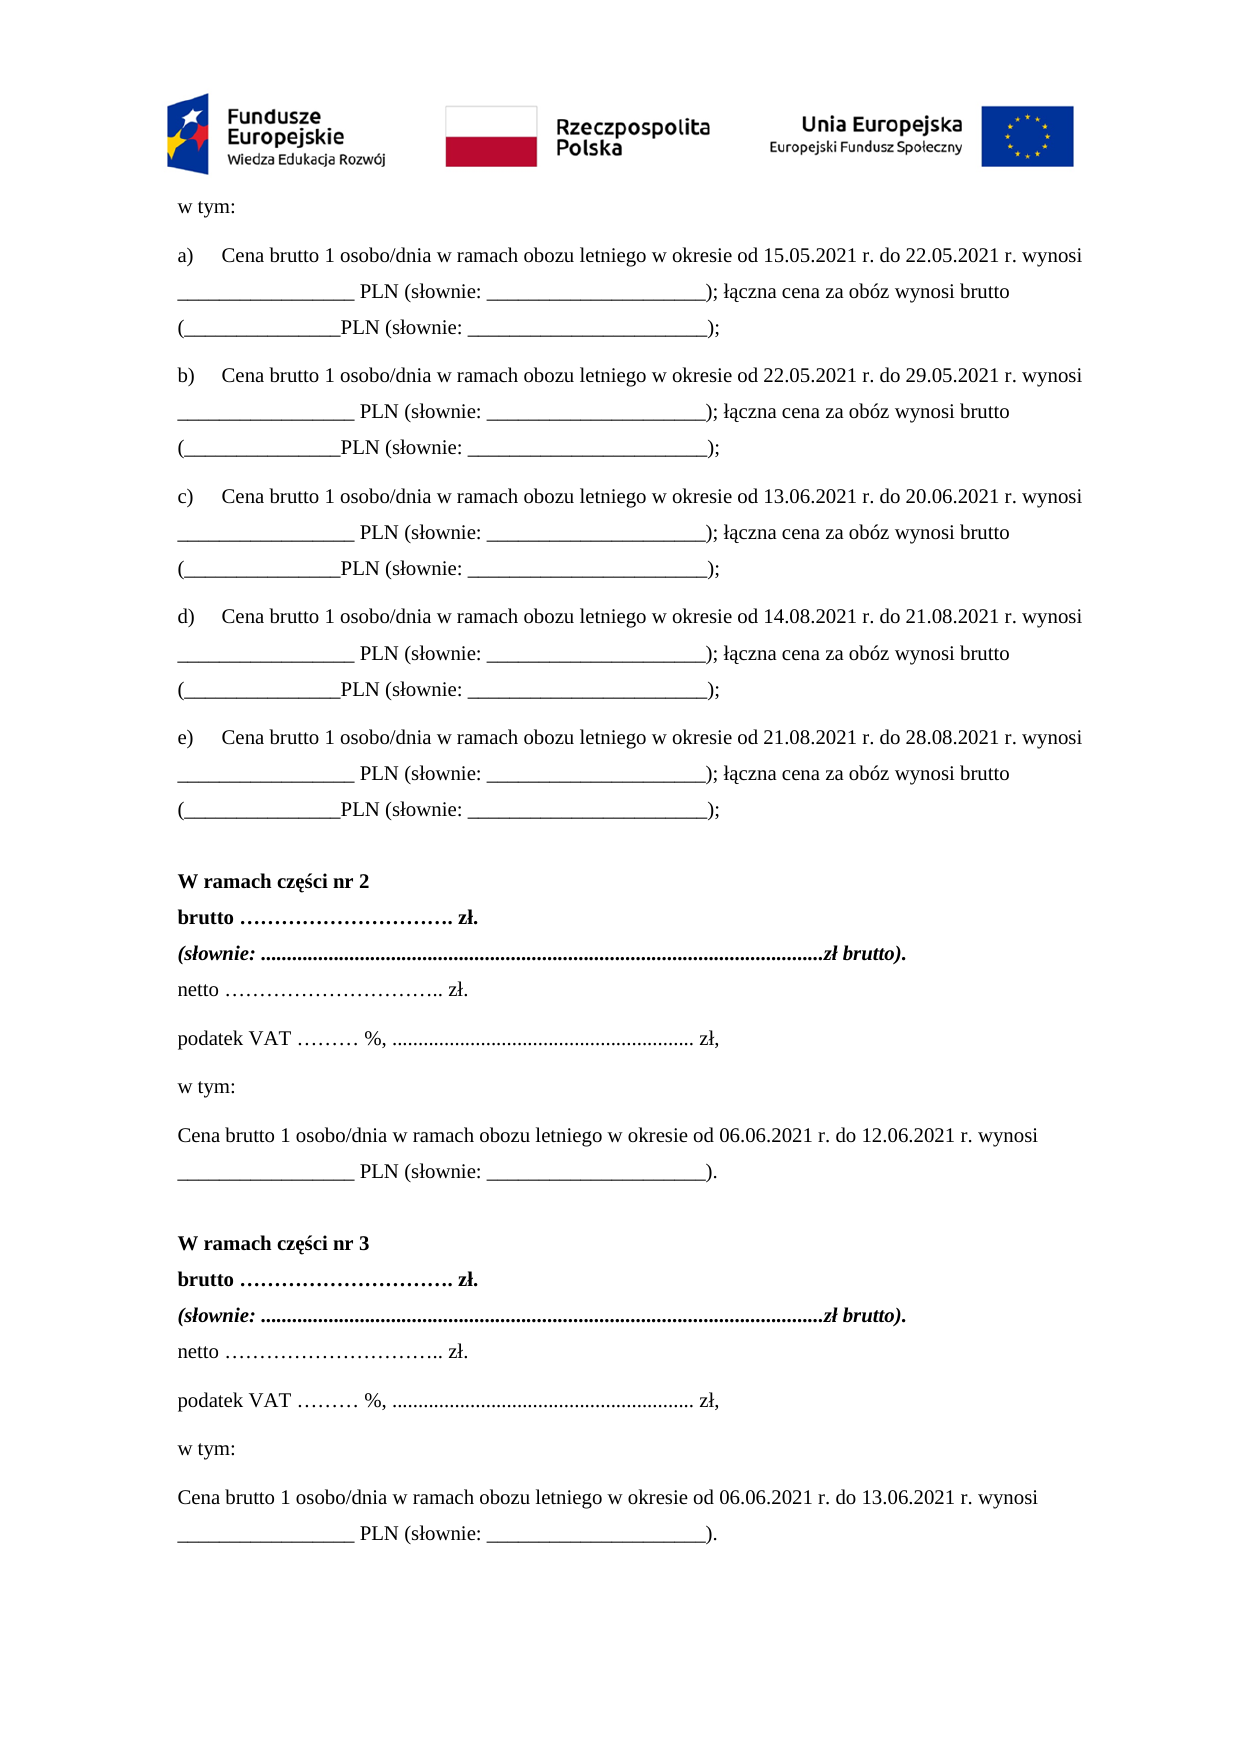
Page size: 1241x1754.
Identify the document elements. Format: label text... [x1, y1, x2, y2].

text W ramach części nr 2 [177, 869, 1093, 893]
text e) Cena brutto 1 osobo/dnia w ramach obozu letniego w okresie od 21.08.2021 r. do 28.08.2021 r. wynosi _________________ PLN (słownie: _____________________); łączna cena za obóz wynosi brutto (_______________PLN (słownie: _______________________); [177, 725, 1093, 821]
text netto ………………………….. zł. [177, 977, 1093, 1001]
text brutto …………………………. zł. [177, 1267, 1093, 1291]
text Cena brutto 1 osobo/dnia w ramach obozu letniego w okresie od 06.06.2021 r. do 13.06.2021 r. wynosi _________________ PLN (słownie: _____________________). [177, 1485, 1093, 1545]
text netto ………………………….. zł. [177, 1339, 1093, 1363]
text podatek VAT ……… %, .......................................................... zł, [177, 1388, 1093, 1412]
text c) Cena brutto 1 osobo/dnia w ramach obozu letniego w okresie od 13.06.2021 r. do 20.06.2021 r. wynosi _________________ PLN (słownie: _____________________); łączna cena za obóz wynosi brutto (_______________PLN (słownie: _______________________); [177, 484, 1093, 580]
text b) Cena brutto 1 osobo/dnia w ramach obozu letniego w okresie od 22.05.2021 r. do 29.05.2021 r. wynosi _________________ PLN (słownie: _____________________); łączna cena za obóz wynosi brutto (_______________PLN (słownie: _______________________); [177, 363, 1093, 459]
text (słownie: ............................................................................................................zł brutto). [177, 941, 1093, 965]
text w tym: [177, 1074, 1093, 1098]
text w tym: [177, 194, 1093, 218]
text d) Cena brutto 1 osobo/dnia w ramach obozu letniego w okresie od 14.08.2021 r. do 21.08.2021 r. wynosi _________________ PLN (słownie: _____________________); łączna cena za obóz wynosi brutto (_______________PLN (słownie: _______________________); [177, 604, 1093, 701]
text (słownie: ............................................................................................................zł brutto). [177, 1303, 1093, 1327]
text brutto …………………………. zł. [177, 905, 1093, 929]
text w tym: [177, 1436, 1093, 1460]
text W ramach części nr 3 [177, 1231, 1093, 1255]
picture [147, 73, 1093, 194]
text podatek VAT ……… %, .......................................................... zł, [177, 1026, 1093, 1050]
text a) Cena brutto 1 osobo/dnia w ramach obozu letniego w okresie od 15.05.2021 r. do 22.05.2021 r. wynosi _________________ PLN (słownie: _____________________); łączna cena za obóz wynosi brutto (_______________PLN (słownie: _______________________); [177, 242, 1093, 339]
text Cena brutto 1 osobo/dnia w ramach obozu letniego w okresie od 06.06.2021 r. do 12.06.2021 r. wynosi _________________ PLN (słownie: _____________________). [177, 1123, 1093, 1183]
